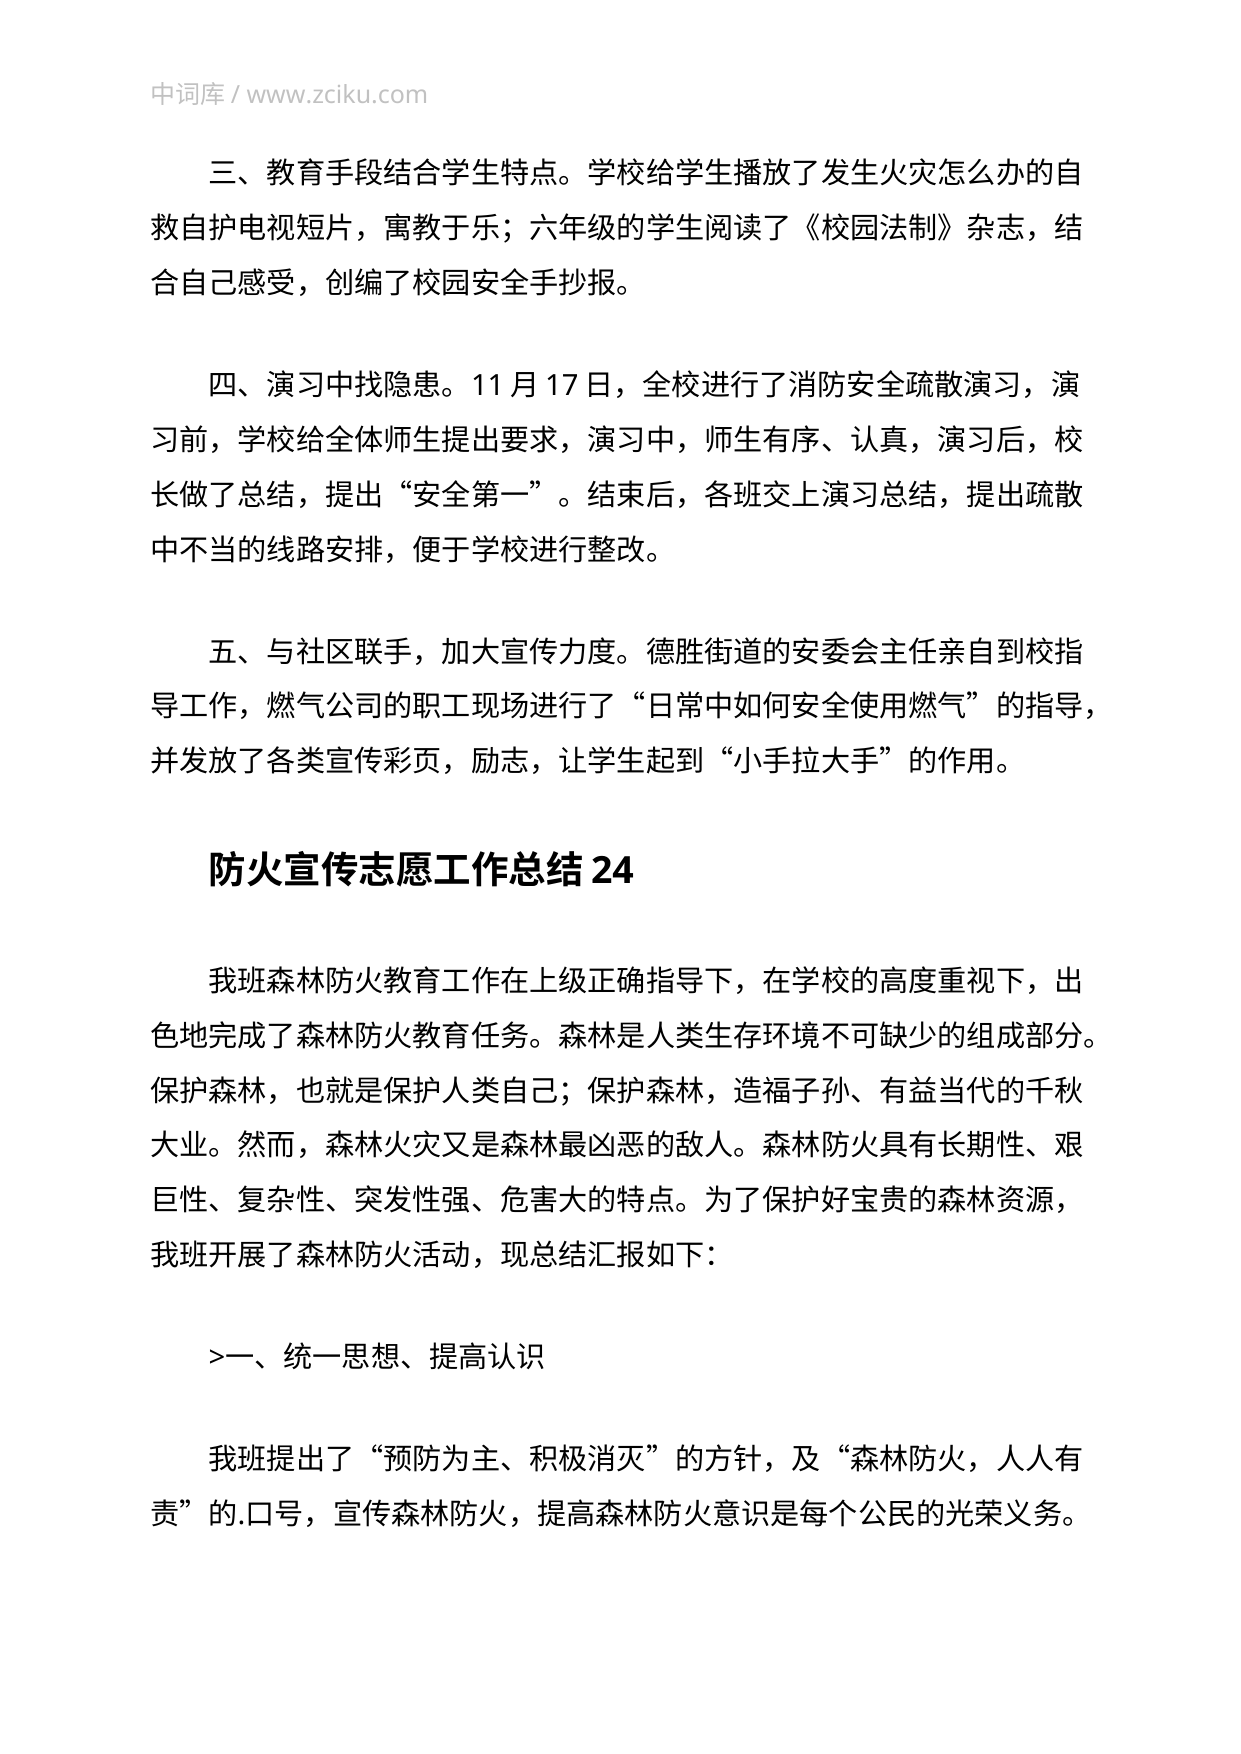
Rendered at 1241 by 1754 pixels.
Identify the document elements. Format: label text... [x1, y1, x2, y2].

text 四、演习中找隐患。11月17日，全校进行了消防安全疏散演习，演习前，学校给全体师生提出要求，演习中，师生有序、认真，演习后，校长做了总结，提出“安全第一”。结束后，各班交上演习总结，提出疏散中不当的线路安排，便于学校进行整改。 [150, 362, 1090, 569]
text 三、教育手段结合学生特点。学校给学生播放了发生火灾怎么办的自救自护电视短片，寓教于乐；六年级的学生阅读了《校园法制》杂志，结合自己感受，创编了校园安全手抄报。 [150, 150, 1090, 302]
text 五、与社区联手，加大宣传力度。德胜街道的安委会主任亲自到校指导工作，燃气公司的职工现场进行了“日常中如何安全使用燃气”的指导，并发放了各类宣传彩页，励志，让学生起到“小手拉大手”的作用。 [150, 628, 1090, 780]
text >一、统一思想、提高认识 [150, 1333, 1090, 1376]
text 防火宣传志愿工作总结24 [150, 840, 1090, 894]
text 我班森林防火教育工作在上级正确指导下，在学校的高度重视下，出色地完成了森林防火教育任务。森林是人类生存环境不可缺少的组成部分。保护森林，也就是保护人类自己；保护森林，造福子孙、有益当代的千秋大业。然而，森林火灾又是森林最凶恶的敌人。森林防火具有长期性、艰巨性、复杂性、突发性强、危害大的特点。为了保护好宝贵的森林资源，我班开展了森林防火活动，现总结汇报如下： [150, 957, 1090, 1274]
text 我班提出了“预防为主、积极消灭”的方针，及“森林防火，人人有责”的.口号，宣传森林防火，提高森林防火意识是每个公民的光荣义务。 [150, 1436, 1090, 1533]
